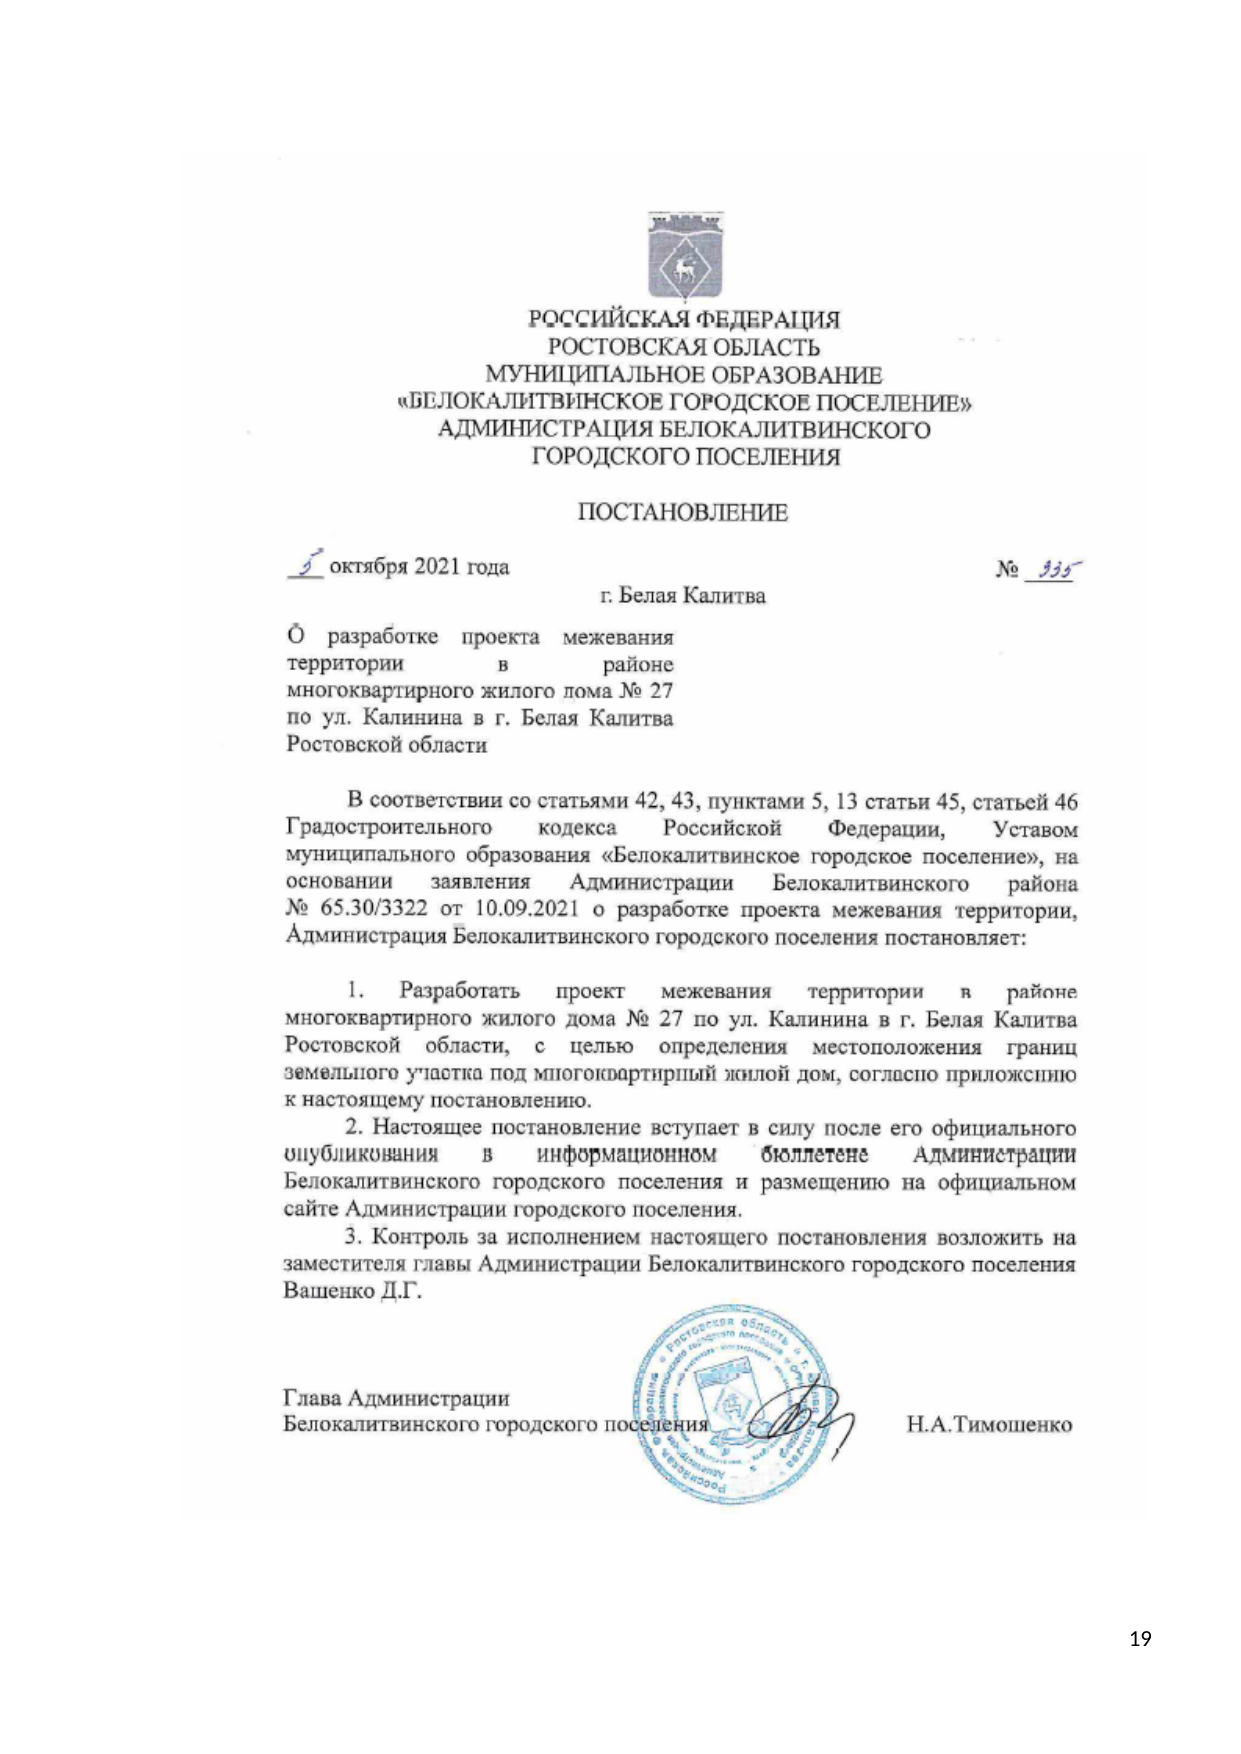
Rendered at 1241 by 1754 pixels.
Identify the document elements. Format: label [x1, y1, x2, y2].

picture [181, 151, 1148, 1522]
